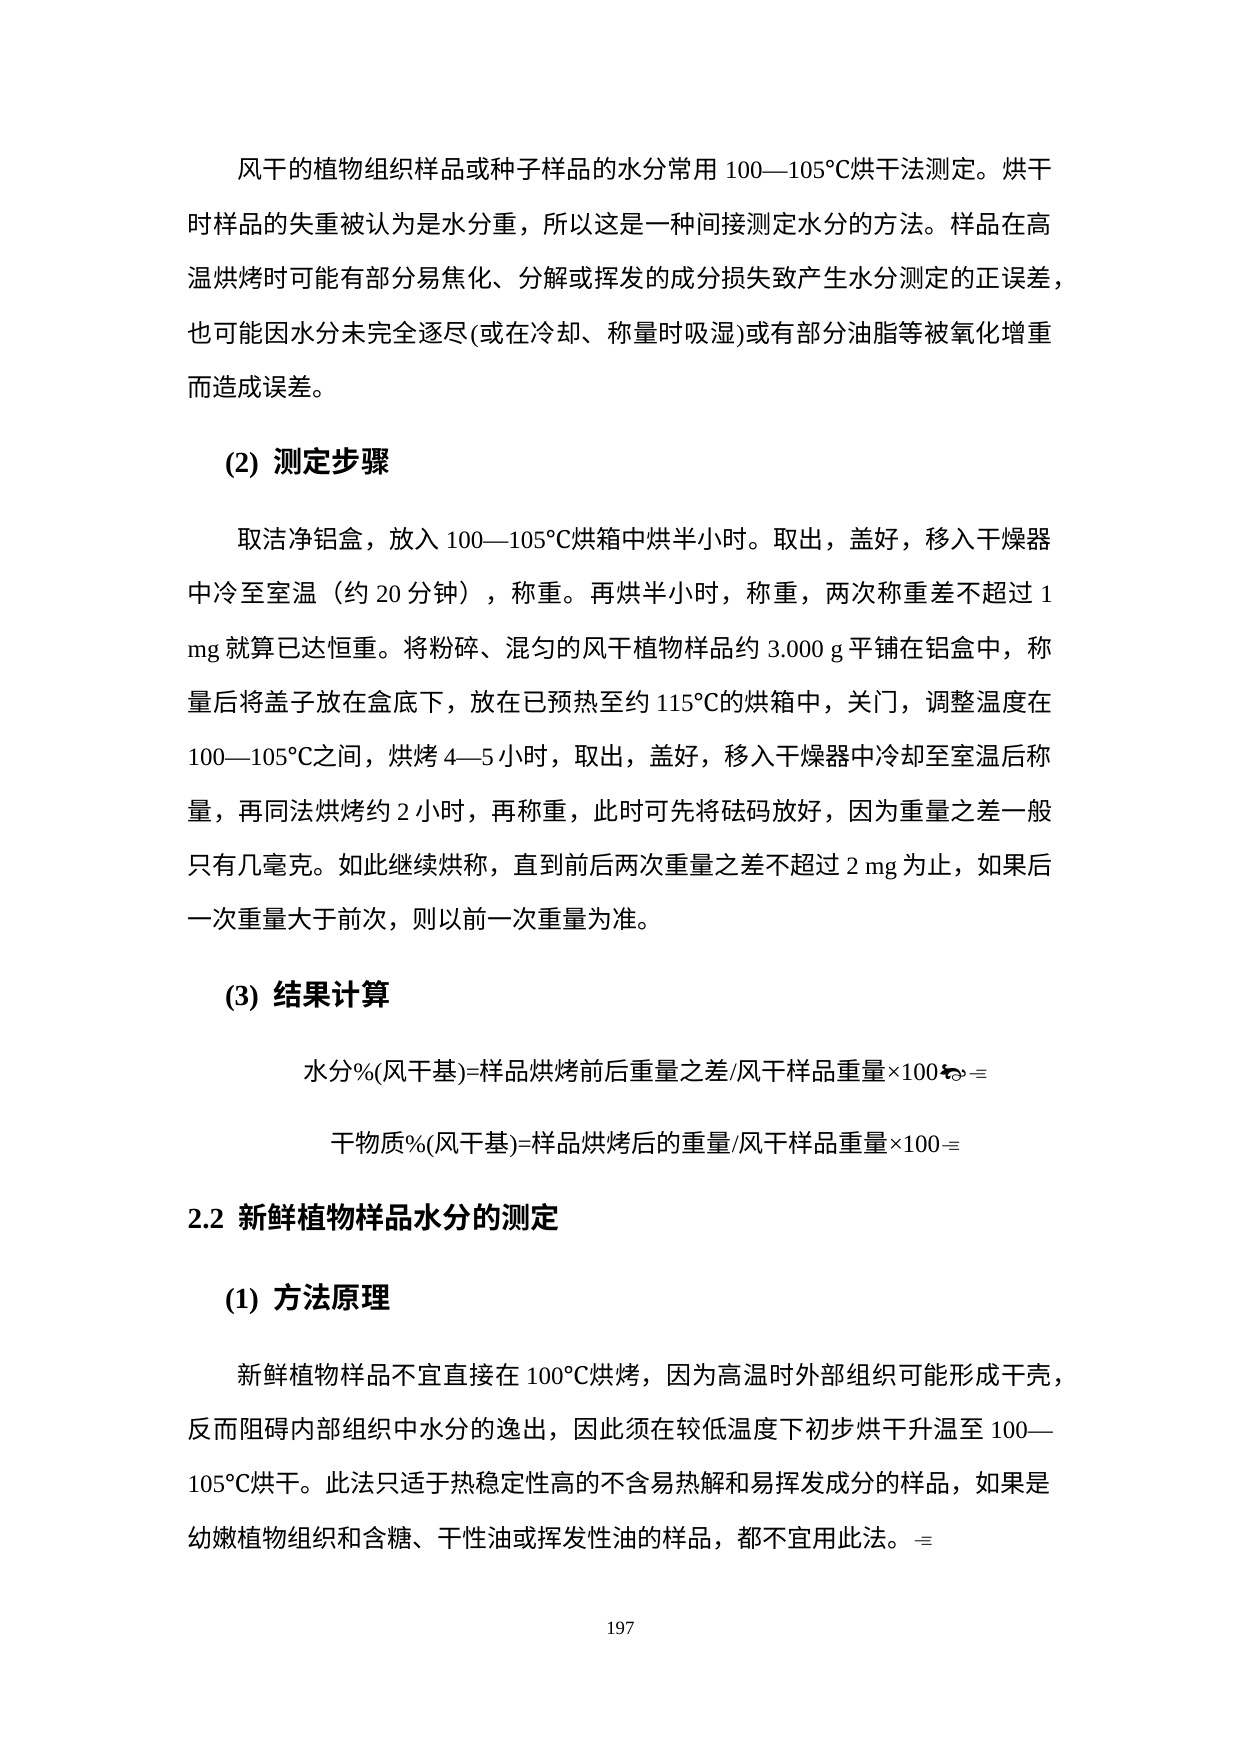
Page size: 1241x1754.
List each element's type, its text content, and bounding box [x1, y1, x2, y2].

text 新鲜植物样品不宜直接在100℃烘烤，因为高温时外部组织可能形成干壳，反而阻碍内部组织中水分的逸出，因此须在较低温度下初步烘干升温至100—105℃烘干。此法只适于热稳定性高的不含易热解和易挥发成分的样品，如果是幼嫩植物组织和含糖、干性油或挥发性油的样品，都不宜用此法。 [187, 1355, 1053, 1554]
text (1) 方法原理 [225, 1275, 1053, 1317]
text 风干的植物组织样品或种子样品的水分常用100—105℃烘干法测定。烘干时样品的失重被认为是水分重，所以这是一种间接测定水分的方法。样品在高温烘烤时可能有部分易焦化、分解或挥发的成分损失致产生水分测定的正误差，也可能因水分未完全逐尽(或在冷却、称量时吸湿)或有部分油脂等被氧化增重而造成误差。 [187, 150, 1053, 404]
text 取洁净铝盒，放入100—105℃烘箱中烘半小时。取出，盖好，移入干燥器中冷至室温（约20分钟），称重。再烘半小时，称重，两次称重差不超过1 mg就算已达恒重。将粉碎、混匀的风干植物样品约3.000 g平铺在铝盒中，称量后将盖子放在盒底下，放在已预热至约115℃的烘箱中，关门，调整温度在100—105℃之间，烘烤4—5小时，取出，盖好，移入干燥器中冷却至室温后称量，再同法烘烤约2小时，再称重，此时可先将砝码放好，因为重量之差一般只有几毫克。如此继续烘称，直到前后两次重量之差不超过2 mg为止，如果后一次重量大于前次，则以前一次重量为准。 [187, 519, 1053, 936]
text 水分%(风干基)=样品烘烤前后重量之差/风干样品重量×100 [187, 1052, 1053, 1088]
text (2) 测定步骤 [225, 439, 1053, 481]
text (3) 结果计算 [225, 971, 1053, 1013]
text 干物质%(风干基)=样品烘烤后的重量/风干样品重量×100 [187, 1123, 1053, 1159]
subtitle 2.2 新鲜植物样品水分的测定 [187, 1194, 1053, 1237]
